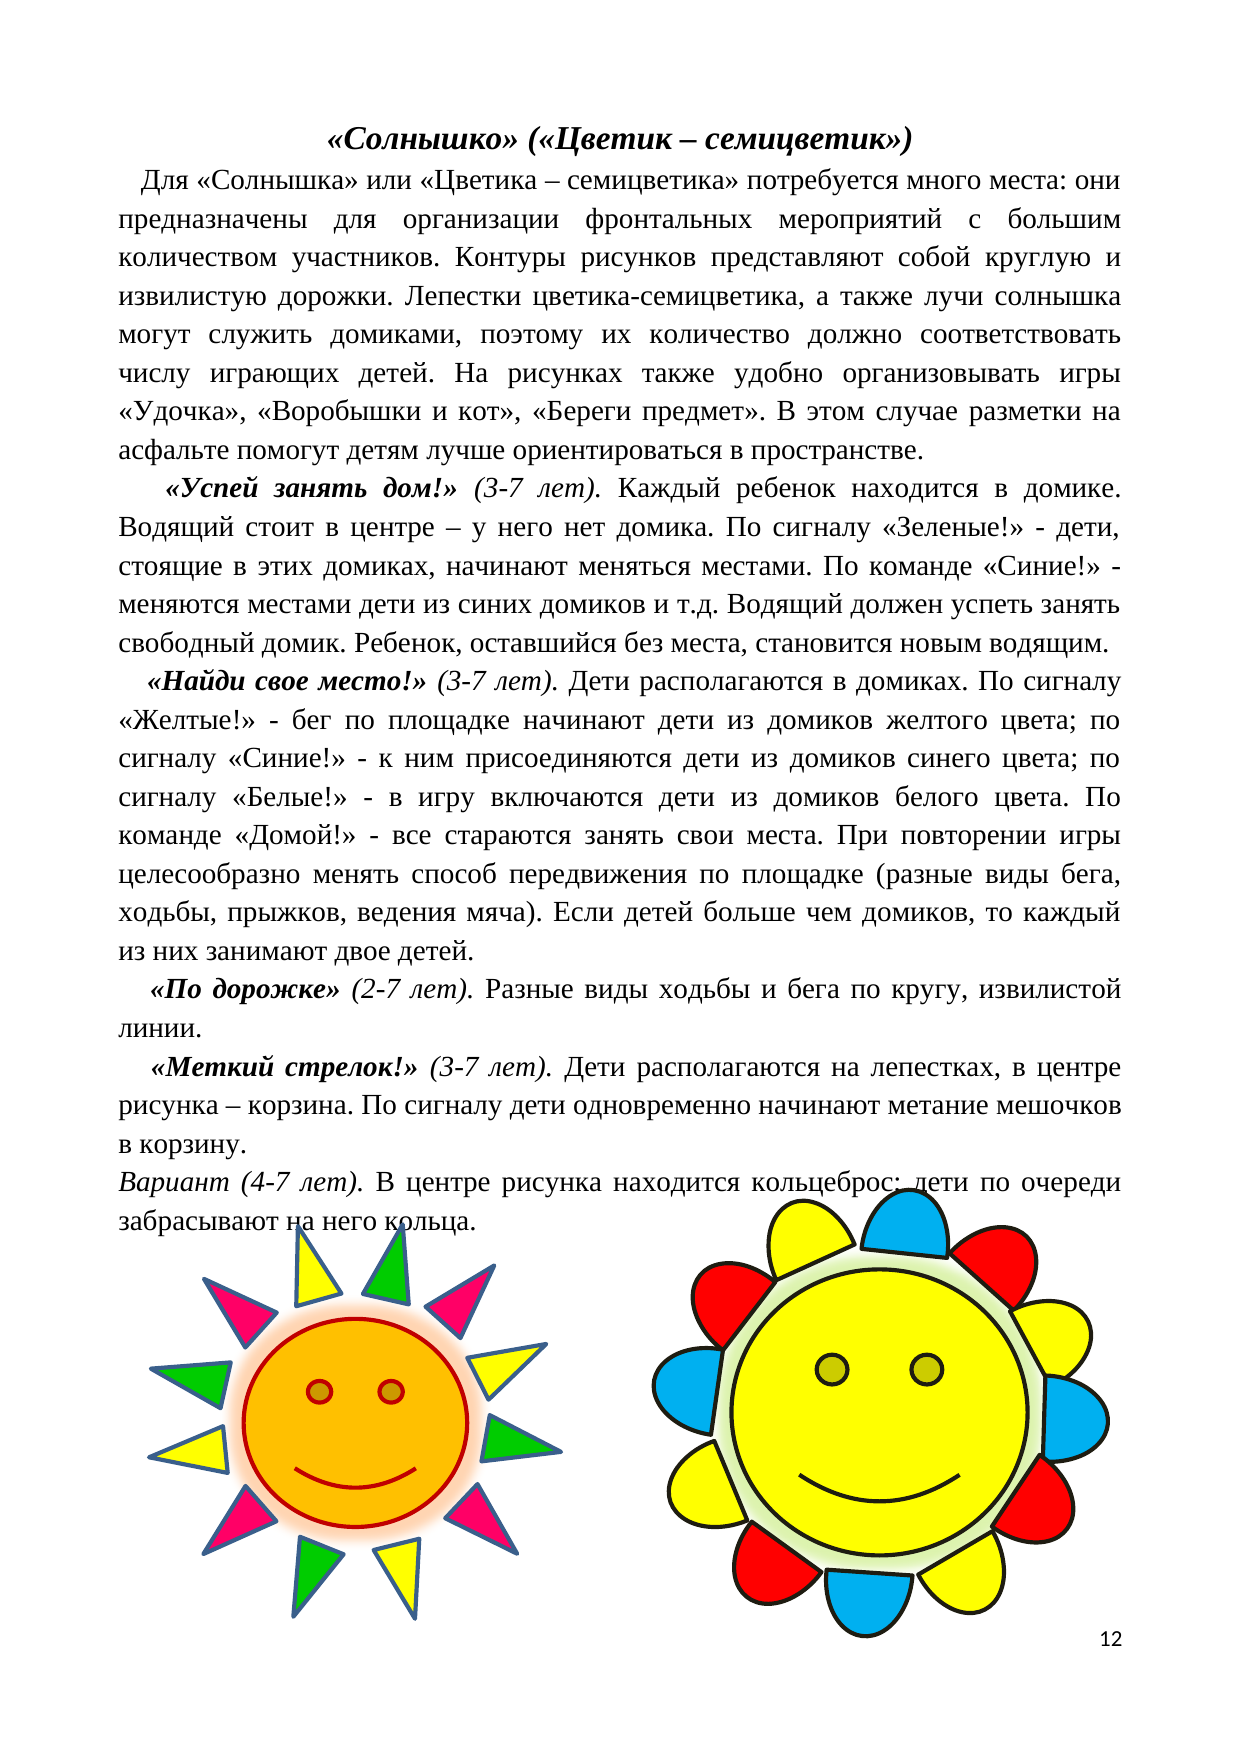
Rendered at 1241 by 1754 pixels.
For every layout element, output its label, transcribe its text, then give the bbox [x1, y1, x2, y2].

text «Успей занять дом!» (3-7 лет). Каждый ребенок находится в домике. Водящий стоит в центре – у него нет домика. По сигналу «Зеленые!» - дети, стоящие в этих домиках, начинают меняться местами. По команде «Синие!» - меняются местами дети из синих домиков и т.д. Водящий должен успеть занять свободный домик. Ребенок, оставшийся без места, становится новым водящим. [118, 471, 1122, 658]
text «Найди свое место!» (3-7 лет). Дети располагаются в домиках. По сигналу «Желтые!» - бег по площадке начинают дети из домиков желтого цвета; по сигналу «Синие!» - к ним присоединяются дети из домиков синего цвета; по сигналу «Белые!» - в игру включаются дети из домиков белого цвета. По команде «Домой!» - все стараются занять свои места. При повторении игры целесообразно менять способ передвижения по площадке (разные виды бега, ходьбы, прыжков, ведения мяча). Если детей больше чем домиков, то каждый из них занимают двое детей. [118, 663, 1122, 967]
text «Меткий стрелок!» (3-7 лет). Дети располагаются на лепестках, в центре рисунка – корзина. По сигналу дети одновременно начинают метание мешочков в корзину. [118, 1049, 1122, 1159]
text Для «Солнышка» или «Цветика – семицветика» потребуется много места: они предназначены для организации фронтальных мероприятий с большим количеством участников. Контуры рисунков представляют собой круглую и извилистую дорожки. Лепестки цветика-семицветика, а также лучи солнышка могут служить домиками, поэтому их количество должно соответствовать числу играющих детей. На рисунках также удобно организовывать игры «Удочка», «Воробышки и кот», «Береги предмет». В этом случае разметки на асфальте помогут детям лучше ориентироваться в пространстве. [118, 162, 1122, 466]
text «Солнышко» («Цветик – семицветик») [118, 118, 1122, 156]
text Вариант (4-7 лет). В центре рисунка находится кольцеброс; дети по очереди забрасывают на него кольца. [118, 1164, 1122, 1236]
text «По дорожке» (2-7 лет). Разные виды ходьбы и бега по кругу, извилистой линии. [118, 972, 1122, 1044]
